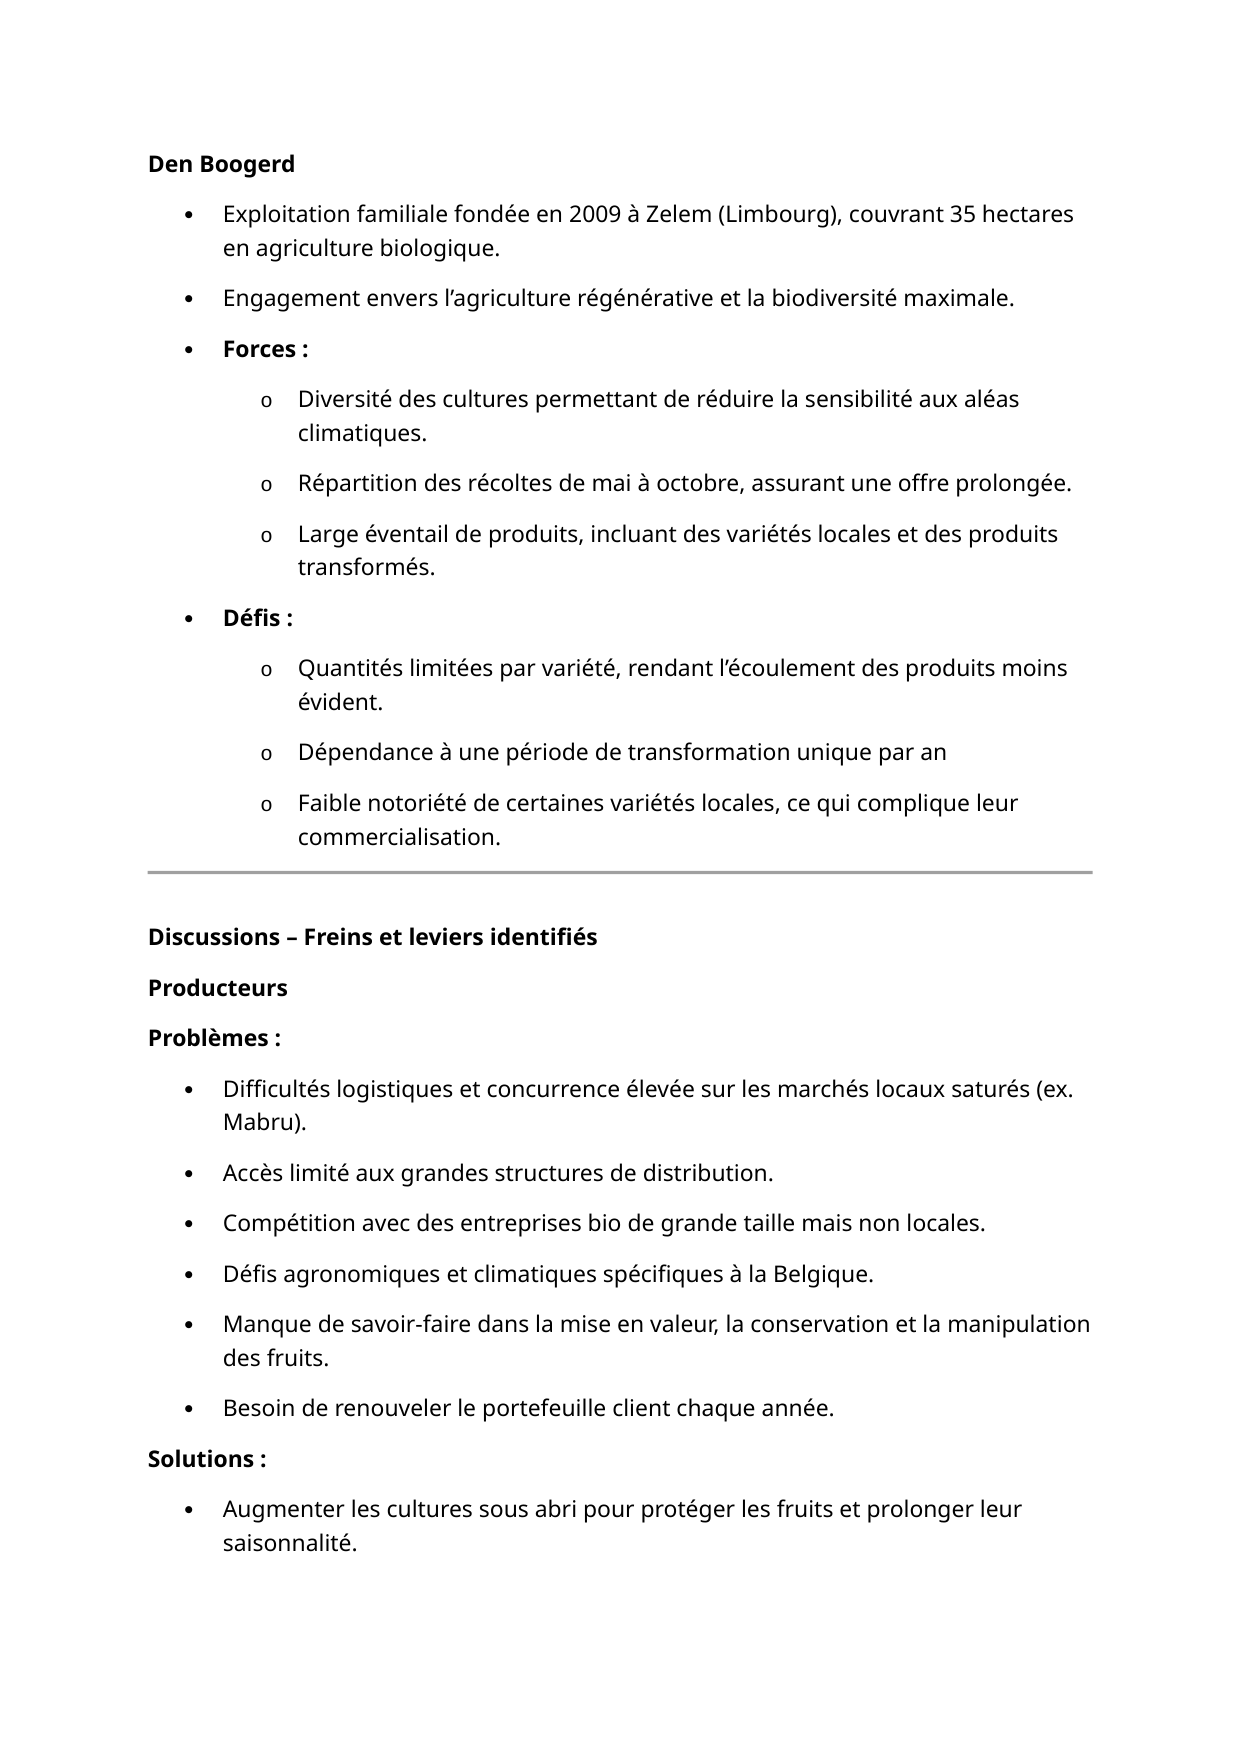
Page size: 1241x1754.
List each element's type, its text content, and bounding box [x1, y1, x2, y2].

list Quantités limitées par variété, rendant l’écoulement des produits moins évident. [260, 652, 1093, 717]
list Engagement envers l’agriculture régénérative et la biodiversité maximale. [185, 282, 1093, 313]
text Producteurs [148, 972, 1093, 1003]
list Besoin de renouveler le portefeuille client chaque année. [185, 1392, 1093, 1423]
list Forces : [185, 333, 1093, 364]
list Défis : [185, 602, 1093, 633]
text Problèmes : [148, 1022, 1093, 1053]
list Large éventail de produits, incluant des variétés locales et des produits transformés. [260, 518, 1093, 583]
text Den Boogerd [148, 148, 1093, 179]
list Augmenter les cultures sous abri pour protéger les fruits et prolonger leur saisonnalité. [185, 1493, 1093, 1558]
list Dépendance à une période de transformation unique par an [260, 736, 1093, 768]
list Accès limité aux grandes structures de distribution. [185, 1157, 1093, 1188]
text Solutions : [148, 1443, 1093, 1474]
list Compétition avec des entreprises bio de grande taille mais non locales. [185, 1207, 1093, 1238]
list Faible notoriété de certaines variétés locales, ce qui complique leur commercialisation. [260, 787, 1093, 852]
list Exploitation familiale fondée en 2009 à Zelem (Limbourg), couvrant 35 hectares en agriculture biologique. [185, 198, 1093, 263]
list Diversité des cultures permettant de réduire la sensibilité aux aléas climatiques. [260, 383, 1093, 448]
list Répartition des récoltes de mai à octobre, assurant une offre prolongée. [260, 467, 1093, 498]
list Manque de savoir-faire dans la mise en valeur, la conservation et la manipulation des fruits. [185, 1308, 1093, 1373]
text Discussions – Freins et leviers identifiés [148, 921, 1093, 953]
list Défis agronomiques et climatiques spécifiques à la Belgique. [185, 1258, 1093, 1289]
list Difficultés logistiques et concurrence élevée sur les marchés locaux saturés (ex. Mabru). [185, 1073, 1093, 1138]
